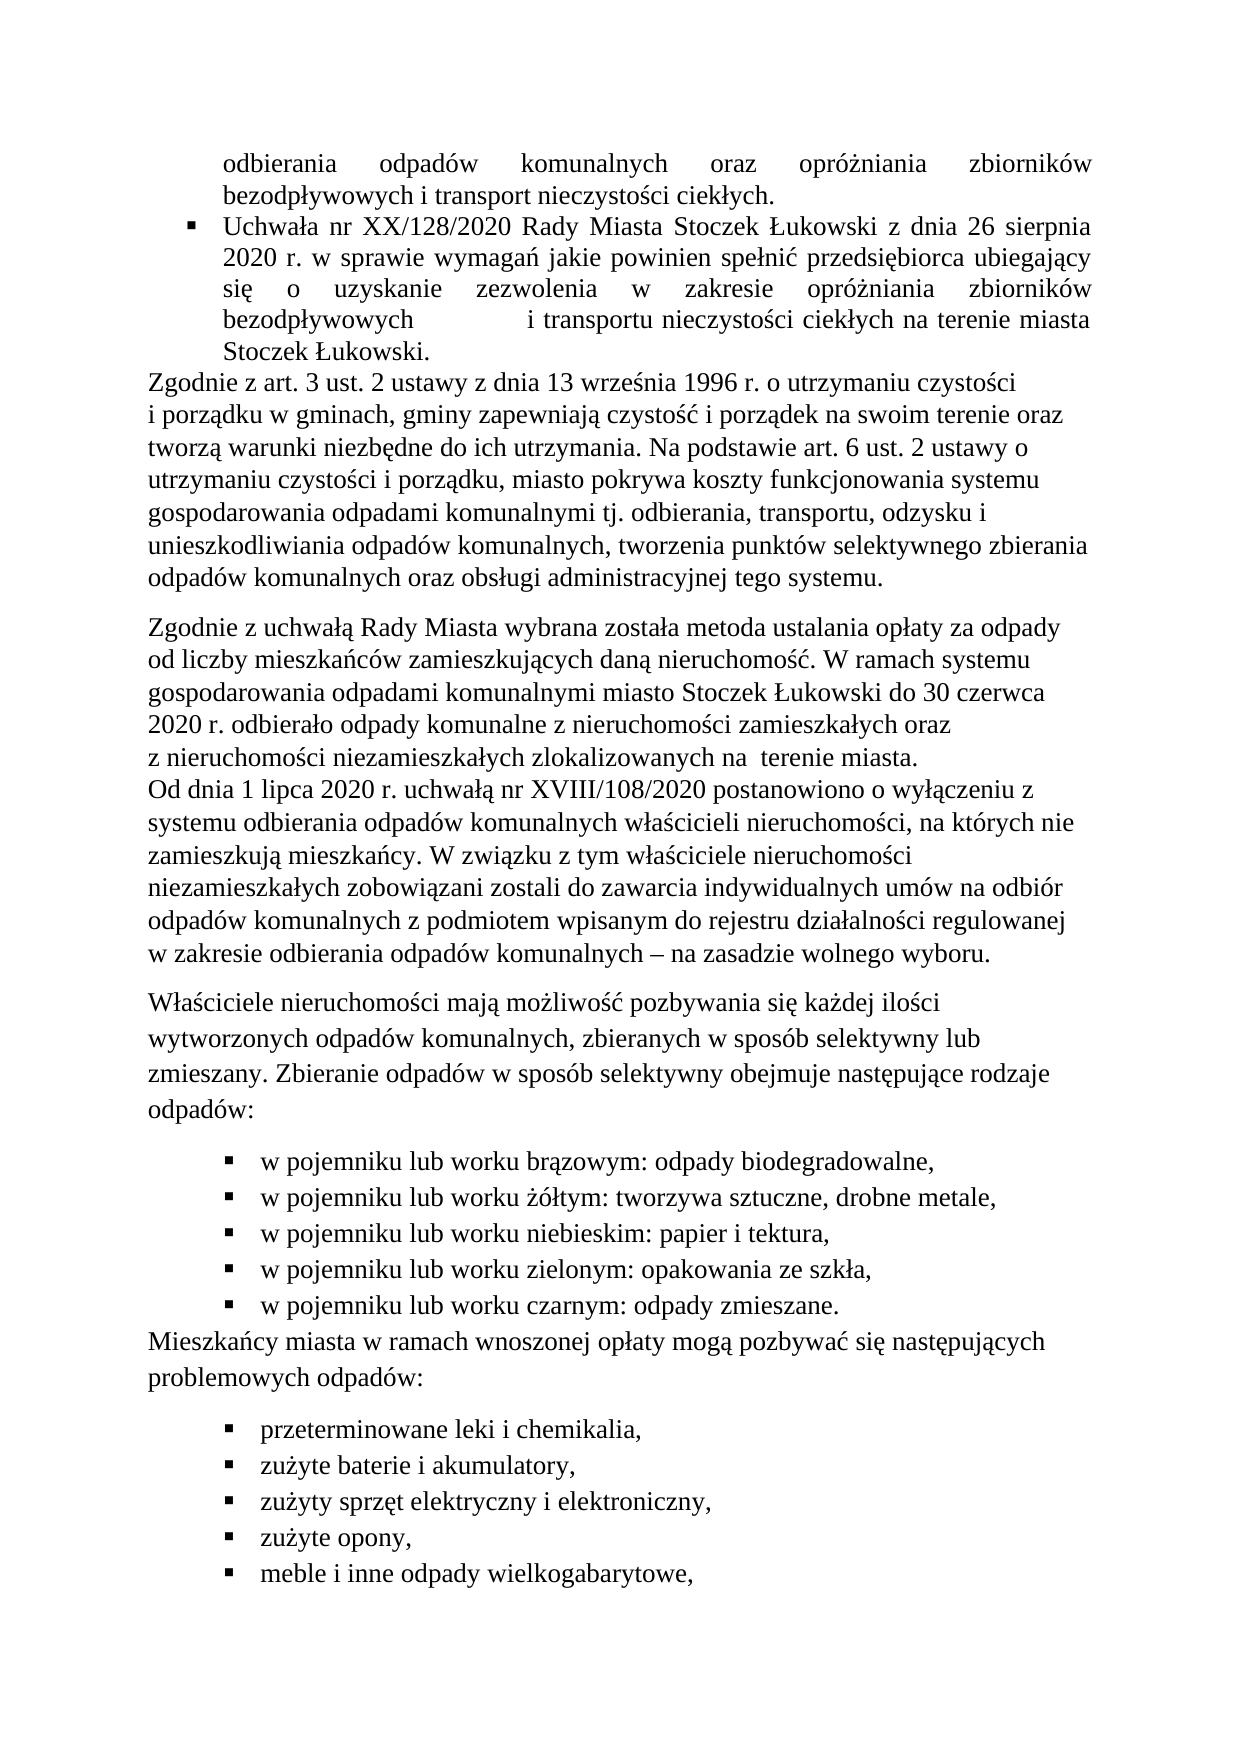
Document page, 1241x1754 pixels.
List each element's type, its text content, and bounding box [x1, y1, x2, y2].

list w pojemniku lub worku brązowym: odpady biodegradowalne, [223, 1146, 1093, 1177]
list Uchwała nr XX/128/2020 Rady Miasta Stoczek Łukowski z dnia 26 sierpnia 2020 r. w sprawie wymagań jakie powinien spełnić przedsiębiorca ubiegający się o uzyskanie zezwolenia w zakresie opróżniania zbiorników bezodpływowych i transportu nieczystości ciekłych na terenie miasta Stoczek Łukowski. [185, 210, 1093, 366]
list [185, 148, 1093, 210]
list zużyty sprzęt elektryczny i elektroniczny, [223, 1485, 1093, 1516]
text Zgodnie z uchwałą Rady Miasta wybrana została metoda ustalania opłaty za odpady od liczby mieszkańców zamieszkujących daną nieruchomość. W ramach systemu gospodarowania odpadami komunalnymi miasto Stoczek Łukowski do 30 czerwca 2020 r. odbierało odpady komunalne z nieruchomości zamieszkałych oraz z nieruchomości niezamieszkałych zlokalizowanych na terenie miasta. Od dnia 1 lipca 2020 r. uchwałą nr XVIII/108/2020 postanowiono o wyłączeniu z systemu odbierania odpadów komunalnych właścicieli nieruchomości, na których nie zamieszkują mieszkańcy. W związku z tym właściciele nieruchomości niezamieszkałych zobowiązani zostali do zawarcia indywidualnych umów na odbiór odpadów komunalnych z podmiotem wpisanym do rejestru działalności regulowanej w zakresie odbierania odpadów komunalnych – na zasadzie wolnego wyboru. [148, 611, 1093, 968]
list przeterminowane leki i chemikalia, [223, 1413, 1093, 1444]
list w pojemniku lub worku zielonym: opakowania ze szkła, [223, 1253, 1093, 1284]
text Właściciele nieruchomości mają możliwość pozbywania się każdej ilości wytworzonych odpadów komunalnych, zbieranych w sposób selektywny lub zmieszany. Zbieranie odpadów w sposób selektywny obejmuje następujące rodzaje odpadów: [148, 986, 1093, 1124]
list w pojemniku lub worku niebieskim: papier i tektura, [223, 1217, 1093, 1249]
list w pojemniku lub worku czarnym: odpady zmieszane. [223, 1289, 1093, 1321]
text Zgodnie z art. 3 ust. 2 ustawy z dnia 13 września 1996 r. o utrzymaniu czystości i porządku w gminach, gminy zapewniają czystość i porządek na swoim terenie oraz tworzą warunki niezbędne do ich utrzymania. Na podstawie art. 6 ust. 2 ustawy o utrzymaniu czystości i porządku, miasto pokrywa koszty funkcjonowania systemu gospodarowania odpadami komunalnymi tj. odbierania, transportu, odzysku i unieszkodliwiania odpadów komunalnych, tworzenia punktów selektywnego zbierania odpadów komunalnych oraz obsługi administracyjnej tego systemu. [148, 366, 1093, 592]
text Mieszkańcy miasta w ramach wnoszonej opłaty mogą pozbywać się następujących problemowych odpadów: [148, 1325, 1093, 1392]
list w pojemniku lub worku żółtym: tworzywa sztuczne, drobne metale, [223, 1181, 1093, 1213]
list zużyte opony, [223, 1521, 1093, 1552]
list zużyte baterie i akumulatory, [223, 1449, 1093, 1481]
list meble i inne odpady wielkogabarytowe, [223, 1557, 1093, 1588]
